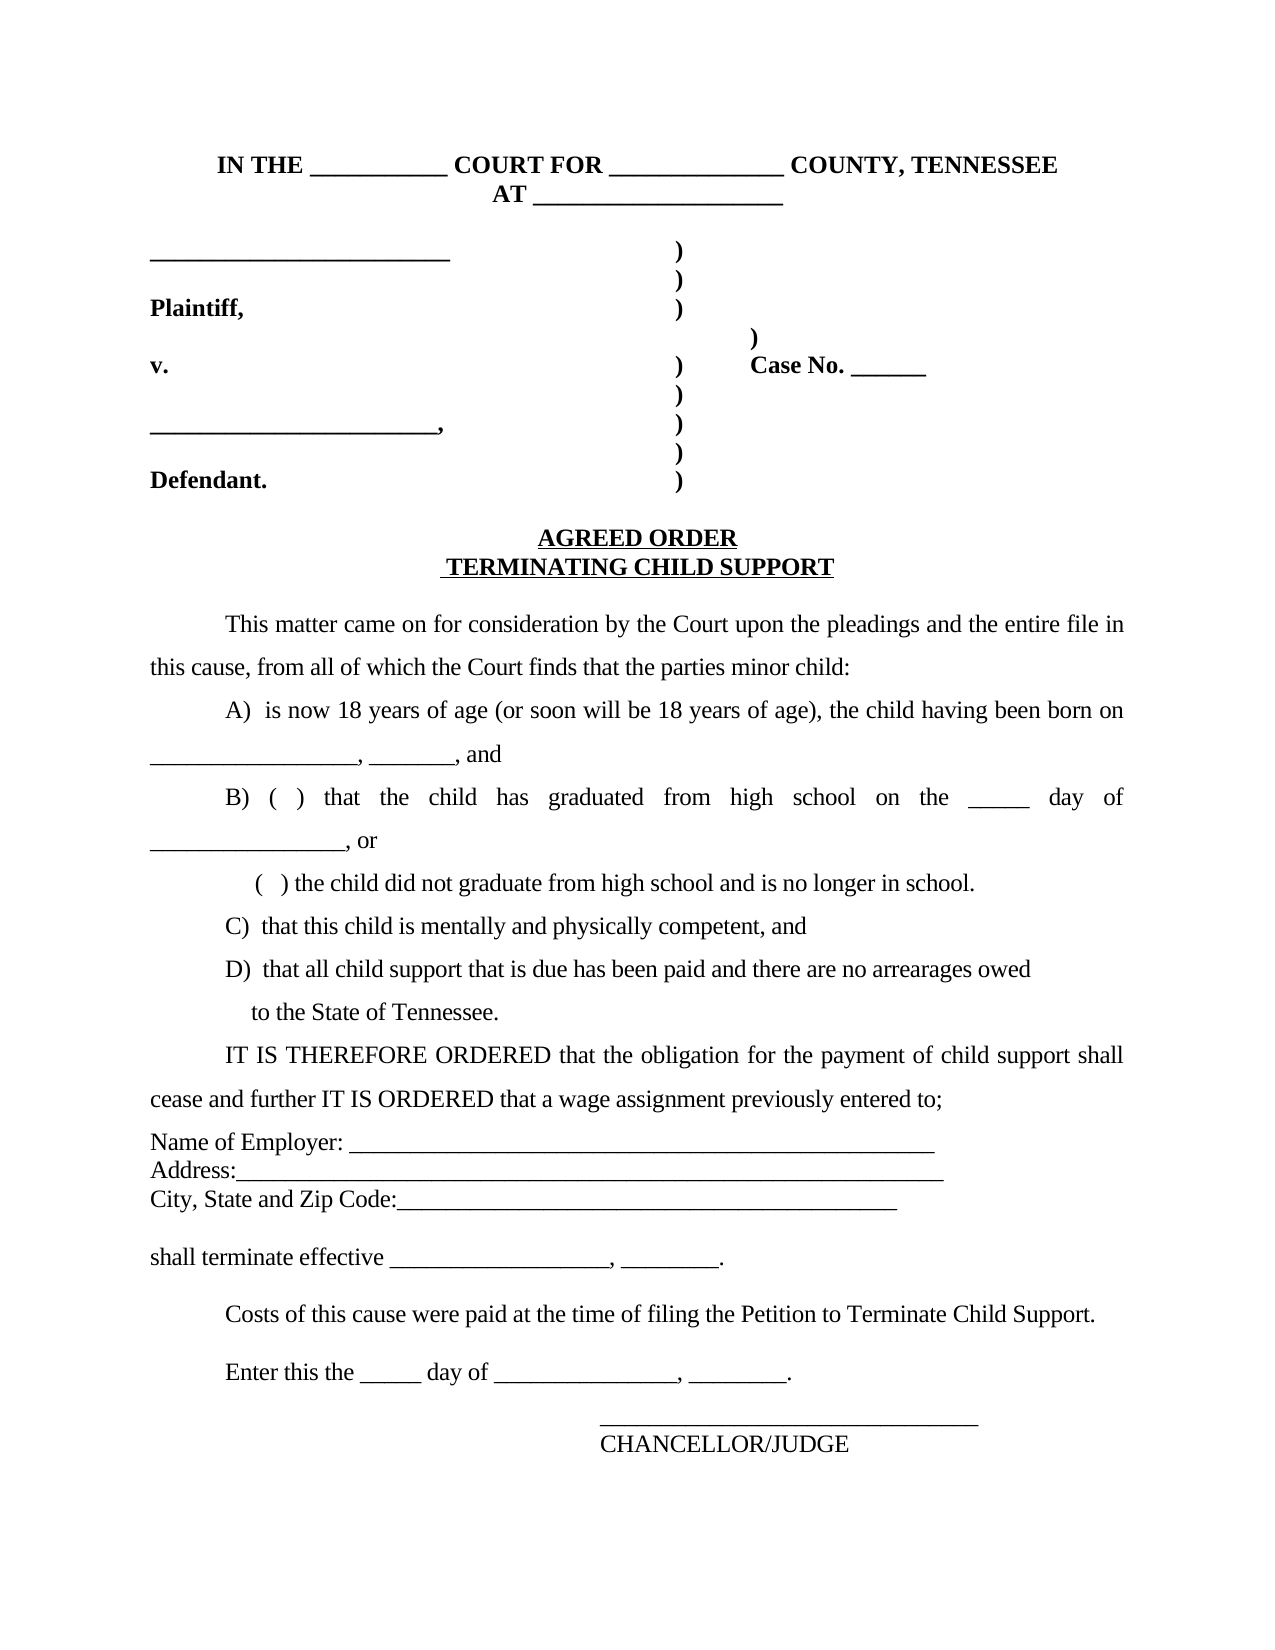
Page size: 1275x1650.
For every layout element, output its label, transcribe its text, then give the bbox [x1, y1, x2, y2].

text v. ) Case No. ______ [150, 351, 1125, 379]
text Enter this the _____ day of _______________, ________. [150, 1357, 1125, 1386]
text Defendant. ) [150, 466, 1125, 523]
text ( ) the child did not graduate from high school and is no longer in school. [150, 868, 1125, 897]
text _______________________________ [150, 1400, 1125, 1429]
text D) that all child support that is due has been paid and there are no arrearages owed [150, 954, 1125, 983]
text A) is now 18 years of age (or soon will be 18 years of age), the child having been born on _________________, _______, and [150, 696, 1125, 767]
text ) [150, 437, 1125, 466]
text C) that this child is mentally and physically competent, and [150, 911, 1125, 940]
text B) ( ) that the child has graduated from high school on the _____ day of ________________, or [150, 782, 1125, 854]
text shall terminate effective __________________, ________. [150, 1242, 1125, 1271]
text Costs of this cause were paid at the time of filing the Petition to Terminate Child Support. [150, 1299, 1125, 1328]
text City, State and Zip Code:_________________________________________ [150, 1184, 1125, 1213]
text ) [150, 379, 1125, 408]
text ) [150, 264, 1125, 293]
text IN THE ___________ COURT FOR ______________ COUNTY, TENNESSEE [150, 150, 1125, 179]
text _______________________, ) [150, 408, 1125, 437]
text TERMINATING CHILD SUPPORT [150, 552, 1125, 581]
text AGREED ORDER [150, 523, 1125, 552]
text Name of Employer: ________________________________________________ [150, 1127, 1125, 1156]
text ________________________ ) [150, 236, 1125, 264]
text IT IS THEREFORE ORDERED that the obligation for the payment of child support shall cease and further IT IS ORDERED that a wage assignment previously entered to; [150, 1041, 1125, 1112]
text Plaintiff, ) ) [150, 293, 1125, 351]
text CHANCELLOR/JUDGE [150, 1429, 1125, 1457]
text This matter came on for consideration by the Court upon the pleadings and the entire file in this cause, from all of which the Court finds that the parties minor child: [150, 609, 1125, 681]
text to the State of Tennessee. [150, 997, 1125, 1026]
text Address:__________________________________________________________ [150, 1156, 1125, 1184]
text AT ____________________ [150, 179, 1125, 207]
